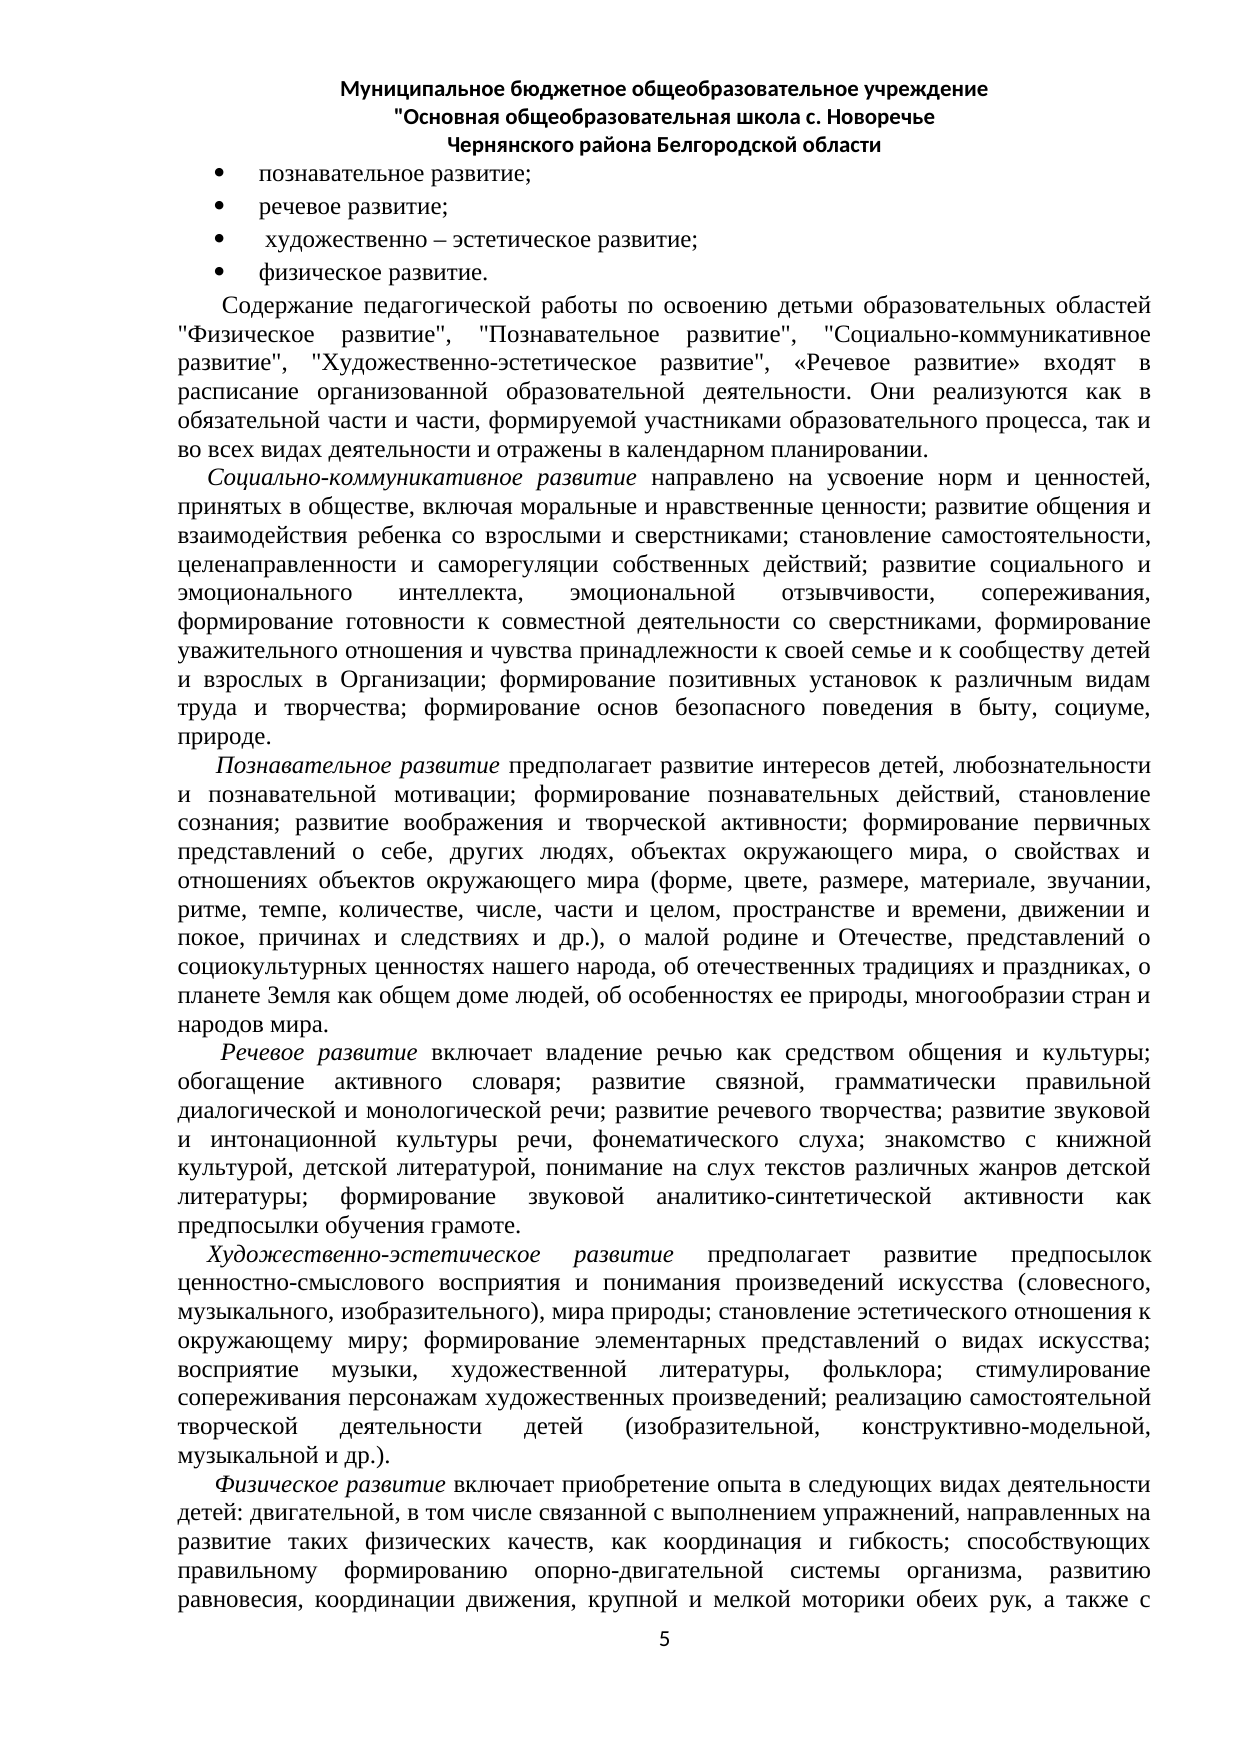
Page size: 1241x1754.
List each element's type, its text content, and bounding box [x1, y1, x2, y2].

text Художественно-эстетическое развитие предполагает развитие предпосылок ценностно-смыслового восприятия и понимания произведений искусства (словесного, музыкального, изобразительного), мира природы; становление эстетического отношения к окружающему миру; формирование элементарных представлений о видах искусства; восприятие музыки, художественной литературы, фольклора; стимулирование сопереживания персонажам художественных произведений; реализацию самостоятельной творческой деятельности детей (изобразительной, конструктивно-модельной, музыкальной и др.). [177, 1239, 1152, 1469]
list художественно – эстетическое развитие; [215, 224, 1152, 253]
list познавательное развитие; [215, 158, 1152, 187]
text Социально-коммуникативное развитие направлено на усвоение норм и ценностей, принятых в обществе, включая моральные и нравственные ценности; развитие общения и взаимодействия ребенка со взрослыми и сверстниками; становление самостоятельности, целенаправленности и саморегуляции собственных действий; развитие социального и эмоционального интеллекта, эмоциональной отзывчивости, сопереживания, формирование готовности к совместной деятельности со сверстниками, формирование уважительного отношения и чувства принадлежности к своей семье и к сообществу детей и взрослых в Организации; формирование позитивных установок к различным видам труда и творчества; формирование основ безопасного поведения в быту, социуме, природе. [177, 462, 1152, 750]
list физическое развитие. [215, 257, 1152, 286]
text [177, 1469, 1152, 1612]
list речевое развитие; [215, 191, 1152, 219]
text Познавательное развитие предполагает развитие интересов детей, любознательности и познавательной мотивации; формирование познавательных действий, становление сознания; развитие воображения и творческой активности; формирование первичных представлений о себе, других людях, объектах окружающего мира, о свойствах и отношениях объектов окружающего мира (форме, цвете, размере, материале, звучании, ритме, темпе, количестве, числе, части и целом, пространстве и времени, движении и покое, причинах и следствиях и др.), о малой родине и Отечестве, представлений о социокультурных ценностях нашего народа, об отечественных традициях и праздниках, о планете Земля как общем доме людей, об особенностях ее природы, многообразии стран и народов мира. [177, 750, 1152, 1037]
text Речевое развитие включает владение речью как средством общения и культуры; обогащение активного словаря; развитие связной, грамматически правильной диалогической и монологической речи; развитие речевого творчества; развитие звуковой и интонационной культуры речи, фонематического слуха; знакомство с книжной культурой, детской литературой, понимание на слух текстов различных жанров детской литературы; формирование звуковой аналитико-синтетической активности как предпосылки обучения грамоте. [177, 1037, 1152, 1239]
text Содержание педагогической работы по освоению детьми образовательных областей "Физическое развитие", "Познавательное развитие", "Социально-коммуникативное развитие", "Художественно-эстетическое развитие", «Речевое развитие» входят в расписание организованной образовательной деятельности. Они реализуются как в обязательной части и части, формируемой участниками образовательного процесса, так и во всех видах деятельности и отражены в календарном планировании. [177, 290, 1152, 462]
